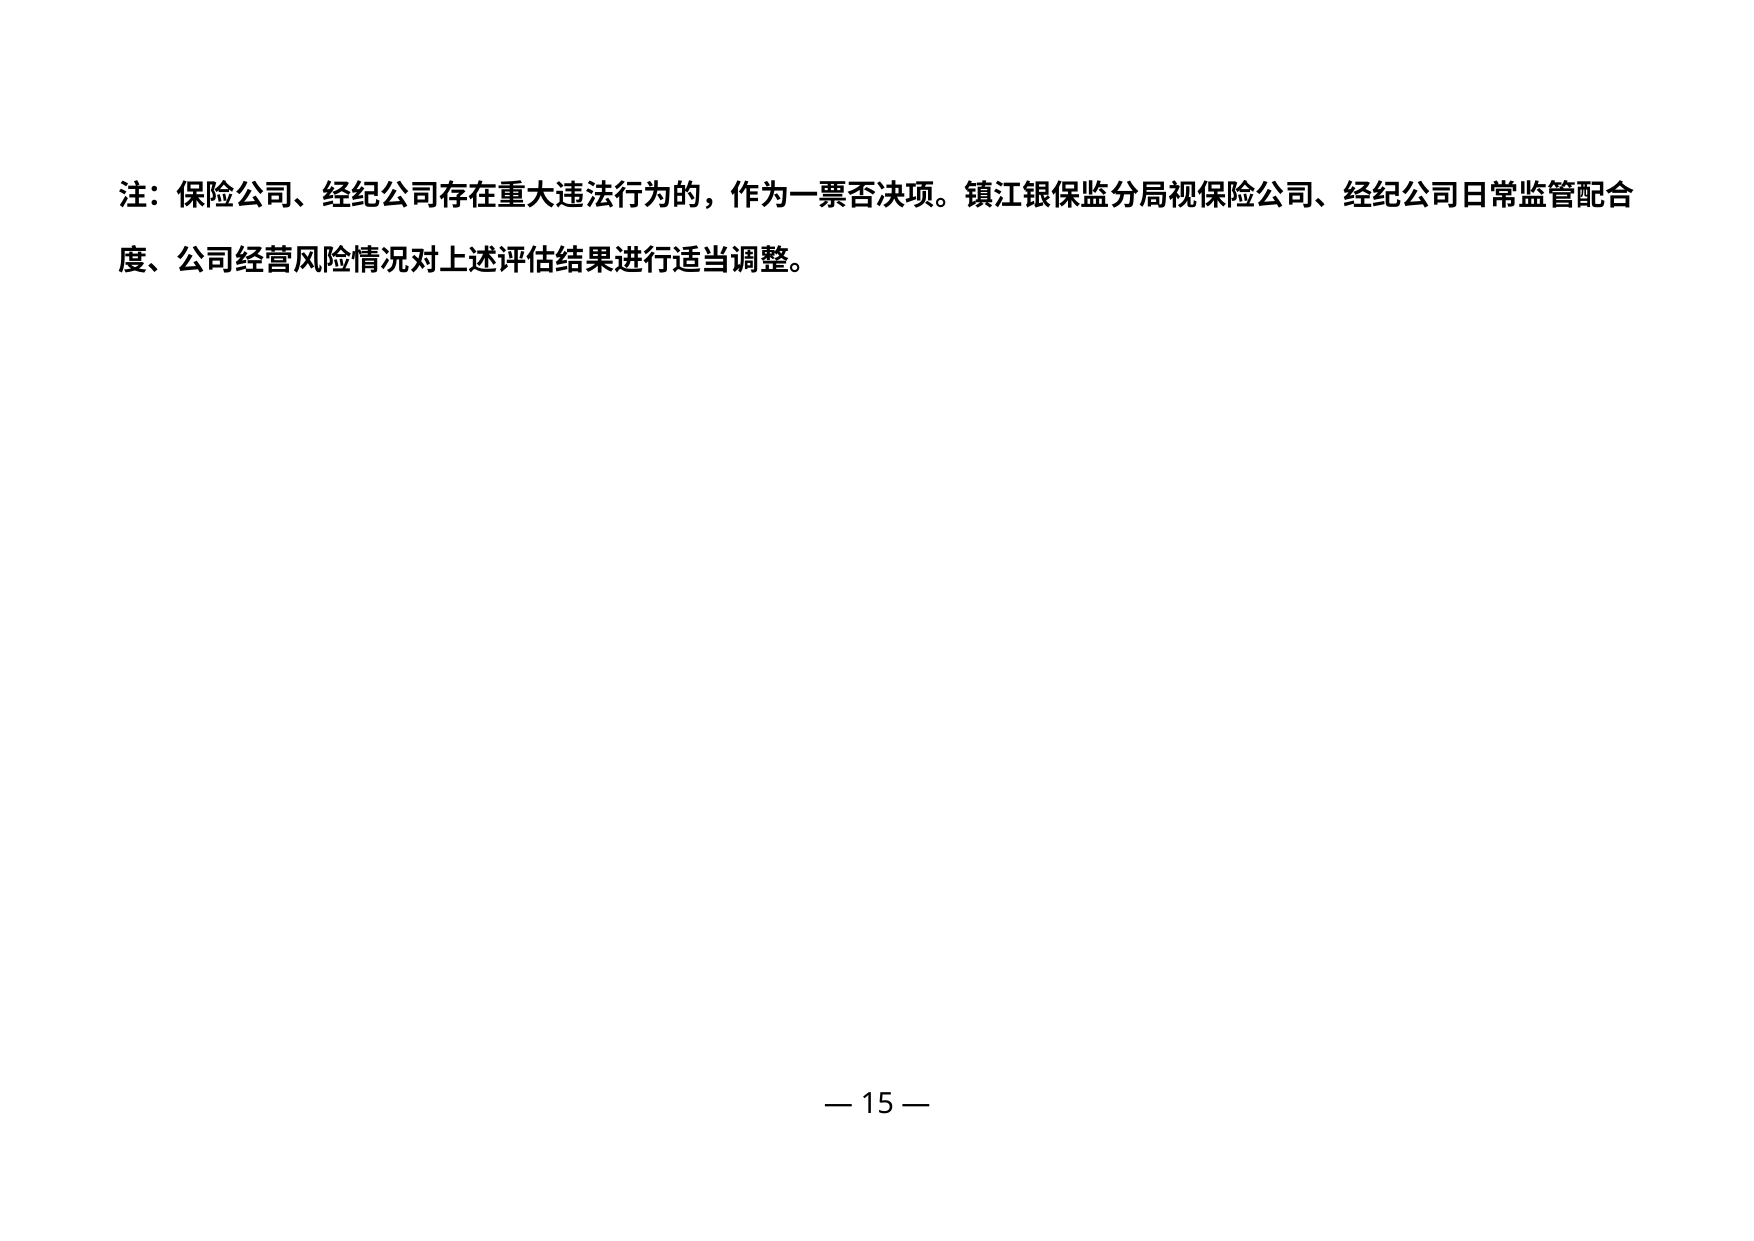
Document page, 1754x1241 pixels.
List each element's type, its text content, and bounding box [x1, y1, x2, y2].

text 注：保险公司、经纪公司存在重大违法行为的，作为一票否决项。镇江银保监分局视保险公司、经纪公司日常监管配合度、公司经营风险情况对上述评估结果进行适当调整。 [118, 160, 1636, 290]
